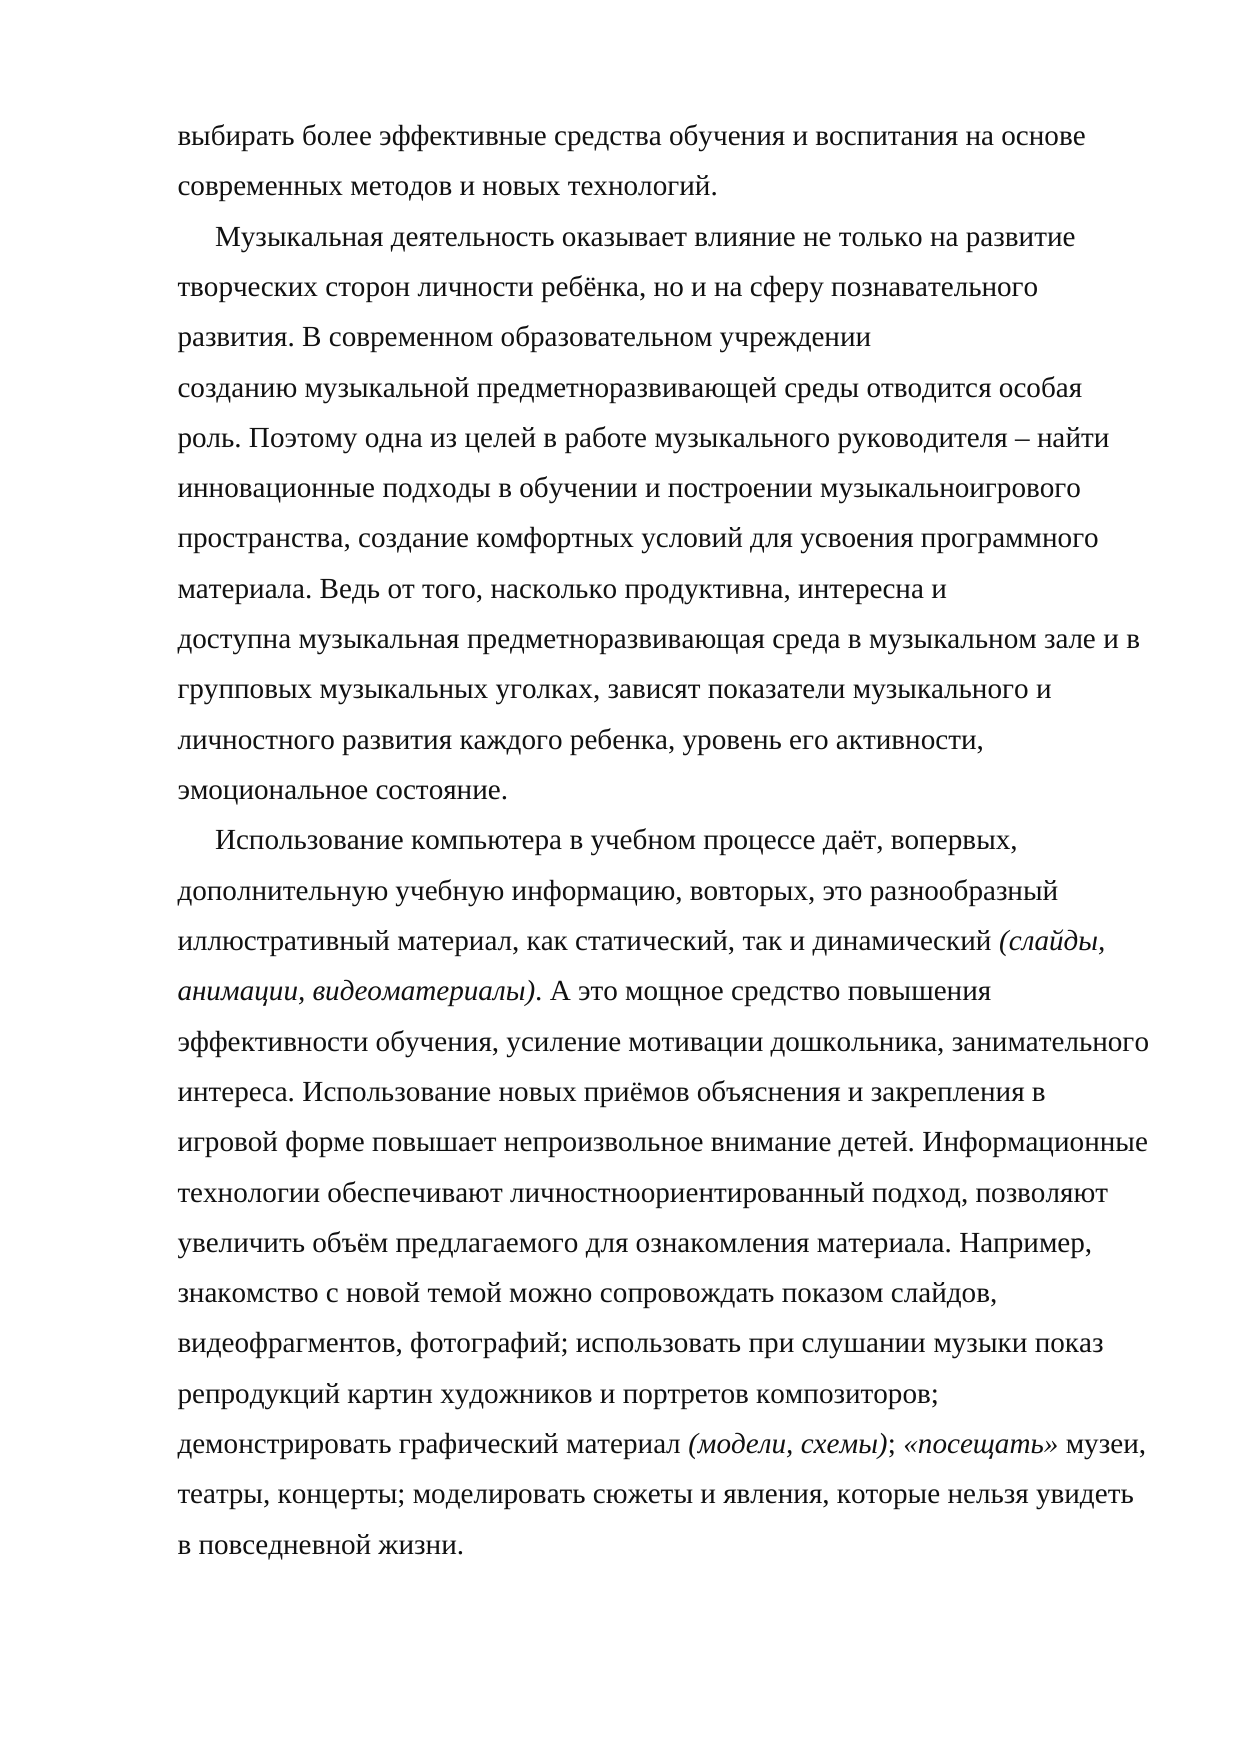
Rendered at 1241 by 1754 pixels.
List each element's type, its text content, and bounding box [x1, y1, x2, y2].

text Использование компьютера в учебном процессе даёт, вопервых, дополнительную учебную информацию, вовторых, это разнообразный иллюстративный материал, как статический, так и динамический (слайды, анимации, видеоматериалы). А это мощное средство повышения эффективности обучения, усиление мотивации дошкольника, занимательного интереса. Использование новых приёмов объяснения и закрепления в игровой форме повышает непроизвольное внимание детей. Информационные технологии обеспечивают личностноориентированный подход, позволяют увеличить объём предлагаемого для ознакомления материала. Например, знакомство с новой темой можно сопровождать показом слайдов, видеофрагментов, фотографий; использовать при слушании музыки показ репродукций картин художников и портретов композиторов; демонстрировать графический материал (модели, схемы); «посещать» музеи, театры, концерты; моделировать сюжеты и явления, которые нельзя увидеть в повседневной жизни. [177, 822, 1152, 1560]
text Музыкальная деятельность оказывает влияние не только на развитие творческих сторон личности ребёнка, но и на сферу познавательного развития. В современном образовательном учреждении созданию музыкальной предметноразвивающей среды отводится особая роль. Поэтому одна из целей в работе музыкального руководителя – найти инновационные подходы в обучении и построении музыкальноигрового пространства, создание комфортных условий для усвоения программного материала. Ведь от того, насколько продуктивна, интересна и доступна музыкальная предметноразвивающая среда в музыкальном зале и в групповых музыкальных уголках, зависят показатели музыкального и личностного развития каждого ребенка, уровень его активности, эмоциональное состояние. [177, 219, 1152, 806]
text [177, 118, 1152, 202]
